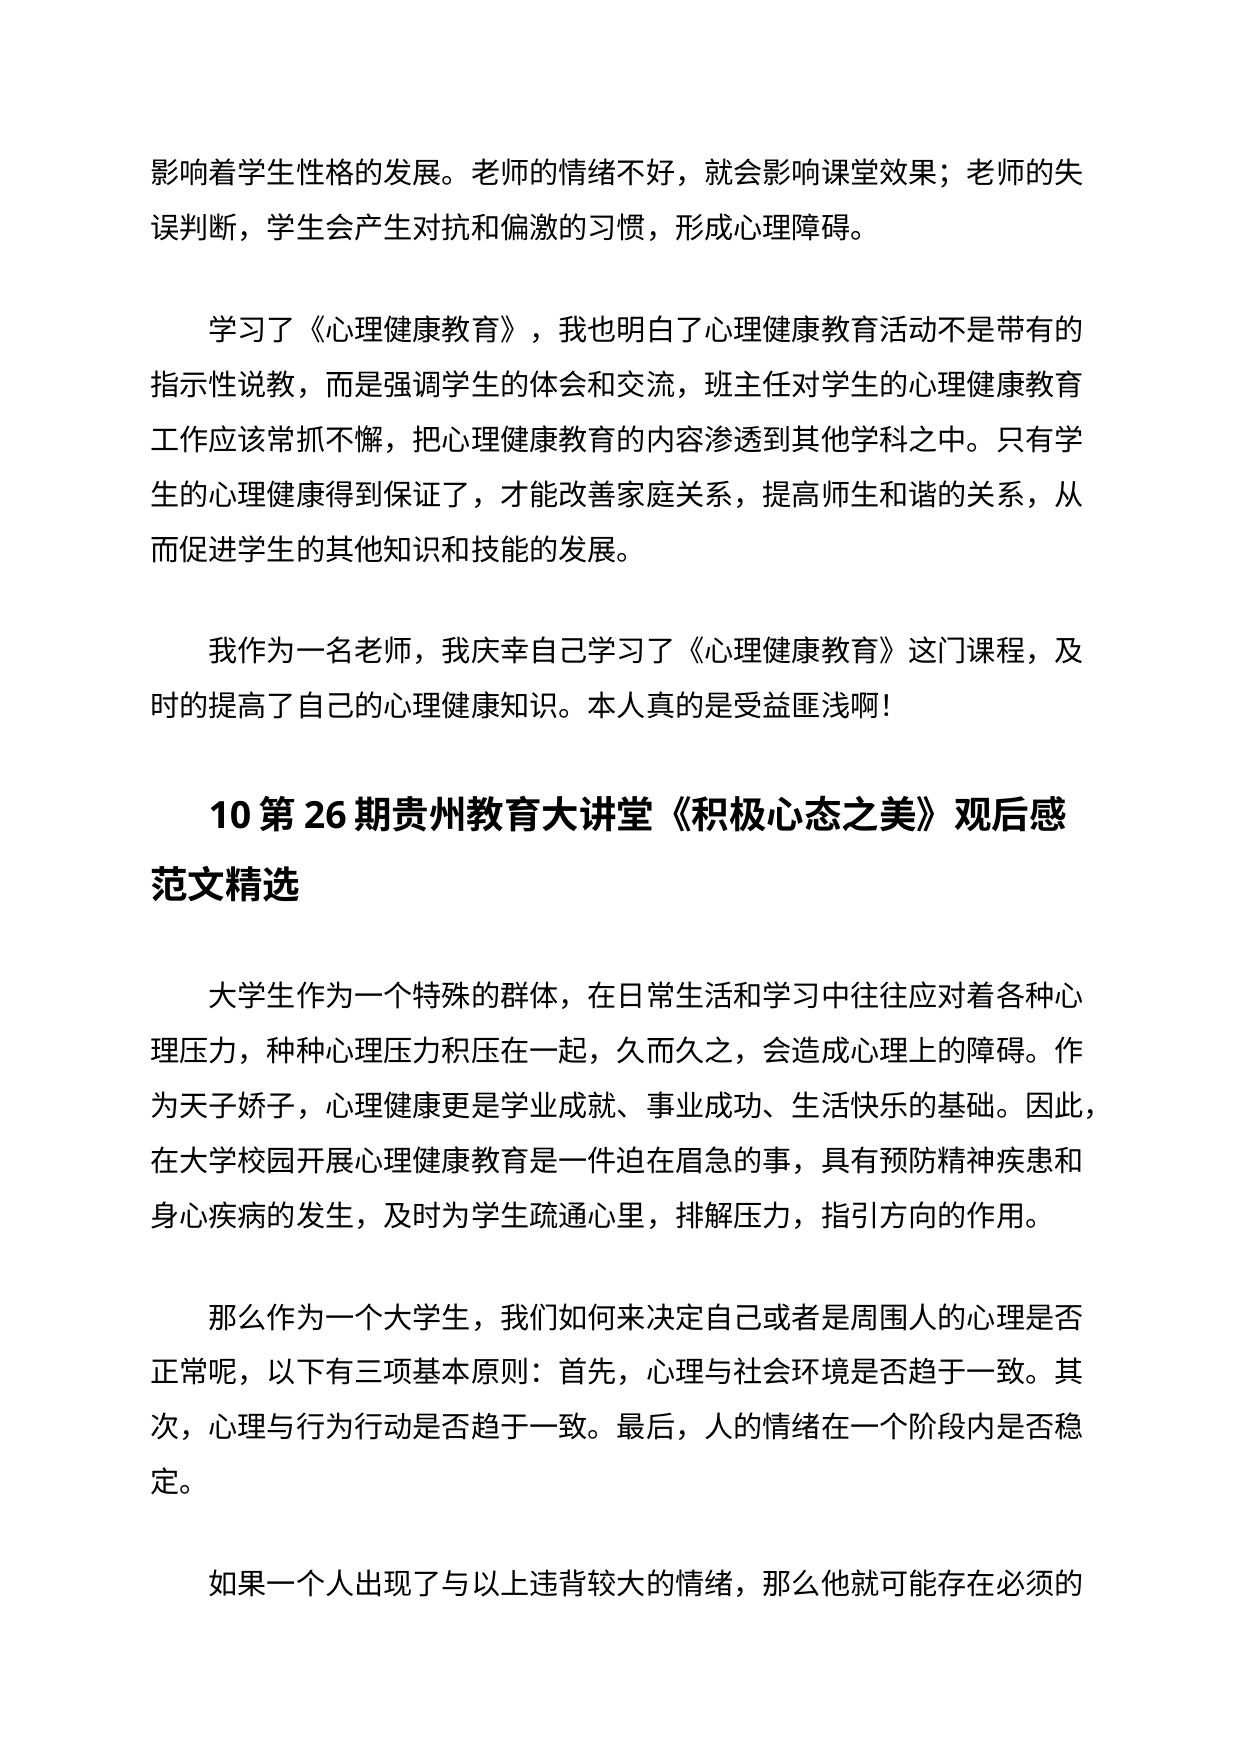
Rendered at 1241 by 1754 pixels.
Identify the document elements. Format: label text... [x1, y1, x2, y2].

text 大学生作为一个特殊的群体，在日常生活和学习中往往应对着各种心理压力，种种心理压力积压在一起，久而久之，会造成心理上的障碍。作为天子娇子，心理健康更是学业成就、事业成功、生活快乐的基础。因此，在大学校园开展心理健康教育是一件迫在眉急的事，具有预防精神疾患和身心疾病的发生，及时为学生疏通心里，排解压力，指引方向的作用。 [150, 973, 1090, 1235]
text 那么作为一个大学生，我们如何来决定自己或者是周围人的心理是否正常呢，以下有三项基本原则：首先，心理与社会环境是否趋于一致。其次，心理与行为行动是否趋于一致。最后，人的情绪在一个阶段内是否稳定。 [150, 1294, 1090, 1501]
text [150, 150, 1090, 247]
text 10第26期贵州教育大讲堂《积极心态之美》观后感范文精选 [150, 785, 1090, 910]
text 我作为一名老师，我庆幸自己学习了《心理健康教育》这门课程，及时的提高了自己的心理健康知识。本人真的是受益匪浅啊！ [150, 628, 1090, 725]
text 学习了《心理健康教育》，我也明白了心理健康教育活动不是带有的指示性说教，而是强调学生的体会和交流，班主任对学生的心理健康教育工作应该常抓不懈，把心理健康教育的内容渗透到其他学科之中。只有学生的心理健康得到保证了，才能改善家庭关系，提高师生和谐的关系，从而促进学生的其他知识和技能的发展。 [150, 307, 1090, 568]
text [150, 1561, 1090, 1603]
